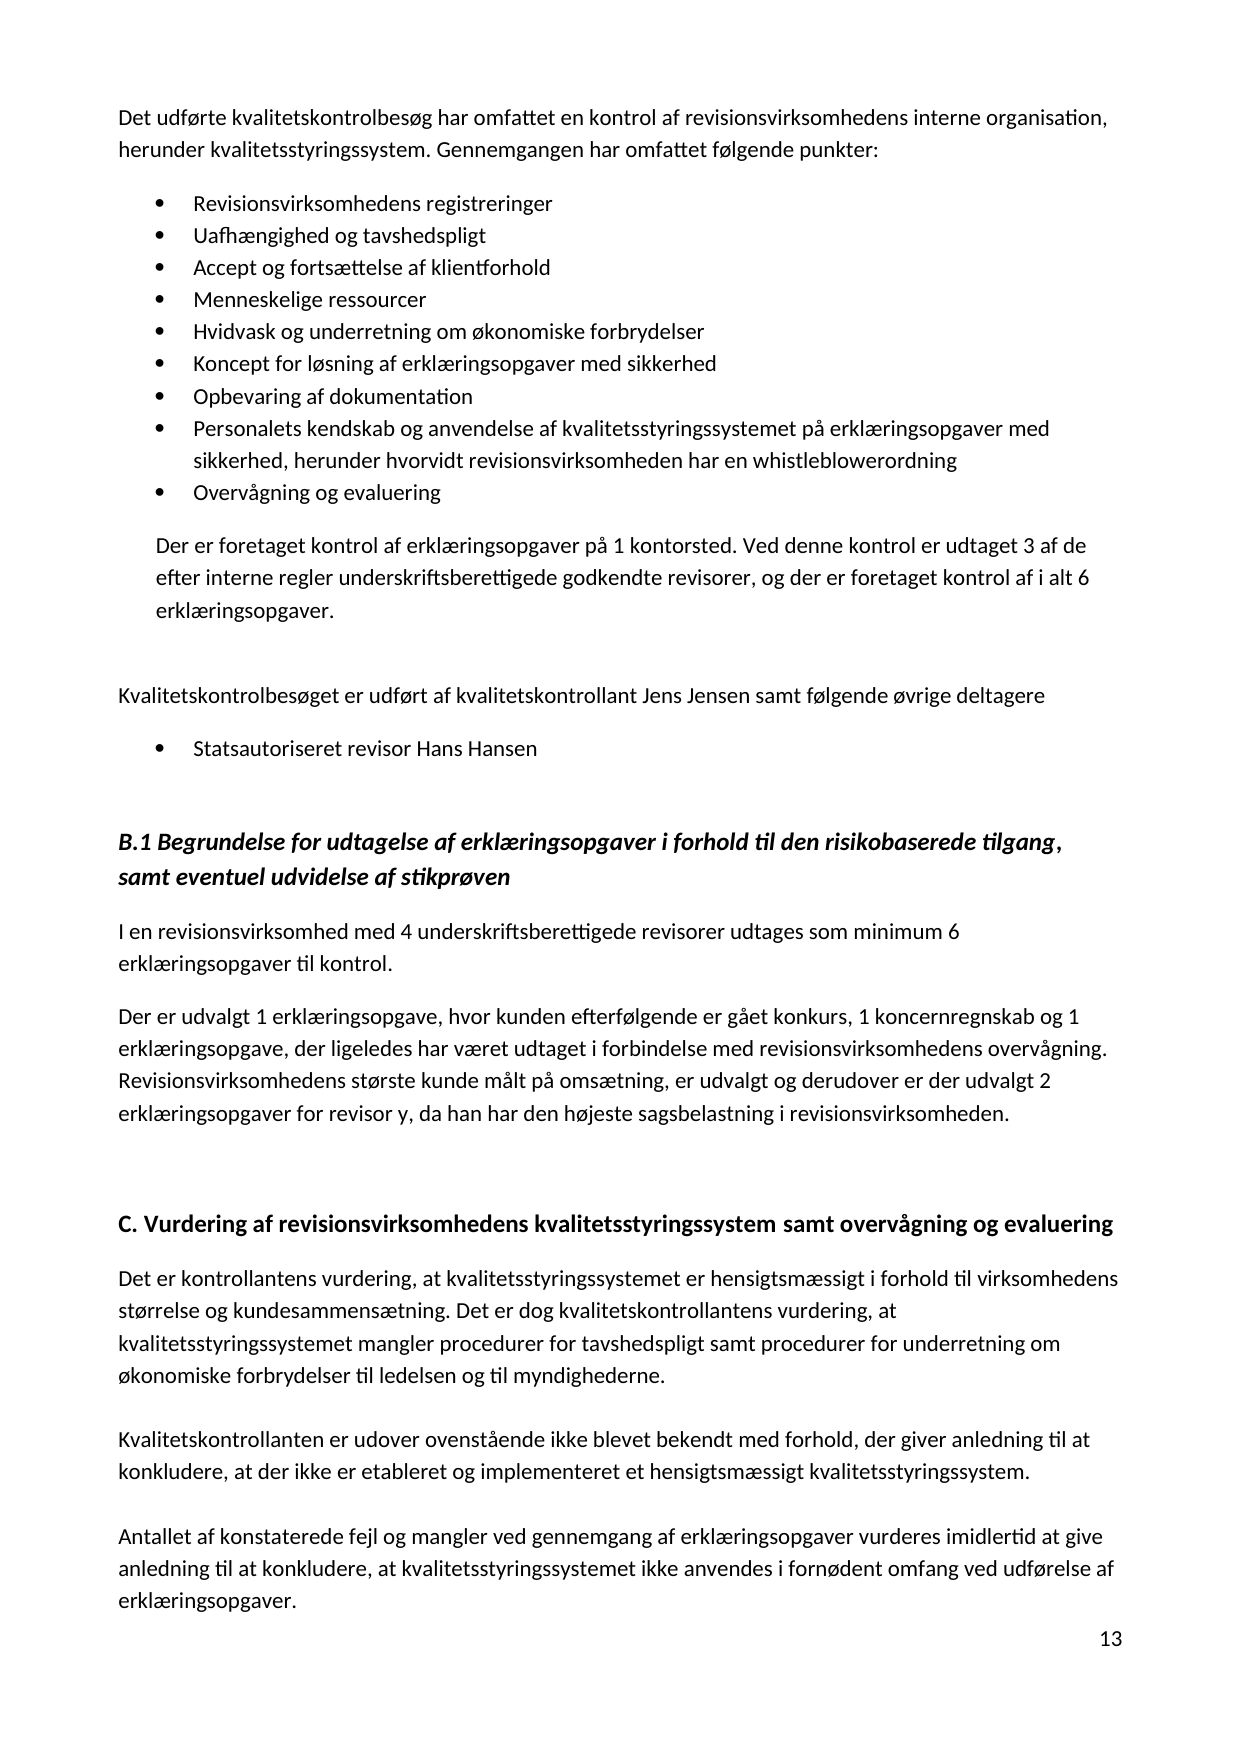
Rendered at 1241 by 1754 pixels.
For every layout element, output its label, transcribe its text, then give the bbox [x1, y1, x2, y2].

list Hvidvask og underretning om økonomiske forbrydelser [156, 317, 1122, 345]
text Kvalitetskontrollanten er udover ovenstående ikke blevet bekendt med forhold, der giver anledning til at konkludere, at der ikke er etableret og implementeret et hensigtsmæssigt kvalitetsstyringssystem. [118, 1425, 1122, 1486]
text I en revisionsvirksomhed med 4 underskriftsberettigede revisorer udtages som minimum 6 erklæringsopgaver til kontrol. [118, 917, 1122, 977]
list Uafhængighed og tavshedspligt [156, 221, 1122, 249]
text Kvalitetskontrolbesøget er udført af kvalitetskontrollant Jens Jensen samt følgende øvrige deltagere [118, 681, 1122, 709]
list Koncept for løsning af erklæringsopgaver med sikkerhed [156, 349, 1122, 378]
list Personalets kendskab og anvendelse af kvalitetsstyringssystemet på erklæringsopgaver med sikkerhed, herunder hvorvidt revisionsvirksomheden har en whistleblowerordning [156, 414, 1122, 474]
list Accept og fortsættelse af klientforhold [156, 253, 1122, 281]
text Antallet af konstaterede fejl og mangler ved gennemgang af erklæringsopgaver vurderes imidlertid at give anledning til at konkludere, at kvalitetsstyringssystemet ikke anvendes i fornødent omfang ved udførelse af erklæringsopgaver. [118, 1522, 1122, 1614]
list Overvågning og evaluering [156, 478, 1122, 506]
text Det er kontrollantens vurdering, at kvalitetsstyringssystemet er hensigtsmæssigt i forhold til virksomhedens størrelse og kundesammensætning. Det er dog kvalitetskontrollantens vurdering, at kvalitetsstyringssystemet mangler procedurer for tavshedspligt samt procedurer for underretning om økonomiske forbrydelser til ledelsen og til myndighederne. [118, 1264, 1122, 1389]
text C. Vurdering af revisionsvirksomhedens kvalitetsstyringssystem samt overvågning og evaluering [118, 1208, 1122, 1239]
list Opbevaring af dokumentation [156, 382, 1122, 410]
text Der er udvalgt 1 erklæringsopgave, hvor kunden efterfølgende er gået konkurs, 1 koncernregnskab og 1 erklæringsopgave, der ligeledes har været udtaget i forbindelse med revisionsvirksomhedens overvågning. Revisionsvirksomhedens største kunde målt på omsætning, er udvalgt og derudover er der udvalgt 2 erklæringsopgaver for revisor y, da han har den højeste sagsbelastning i revisionsvirksomheden. [118, 1002, 1122, 1127]
list Revisionsvirksomhedens registreringer [156, 189, 1122, 217]
text Der er foretaget kontrol af erklæringsopgaver på 1 kontorsted. Ved denne kontrol er udtaget 3 af de efter interne regler underskriftsberettigede godkendte revisorer, og der er foretaget kontrol af i alt 6 erklæringsopgaver. [156, 531, 1122, 624]
text B.1 Begrundelse for udtagelse af erklæringsopgaver i forhold til den risikobaserede tilgang, samt eventuel udvidelse af stikprøven [118, 826, 1122, 892]
text Det udførte kvalitetskontrolbesøg har omfattet en kontrol af revisionsvirksomhedens interne organisation, herunder kvalitetsstyringssystem. Gennemgangen har omfattet følgende punkter: [118, 103, 1122, 164]
list Statsautoriseret revisor Hans Hansen [156, 734, 1122, 762]
list Menneskelige ressourcer [156, 285, 1122, 313]
